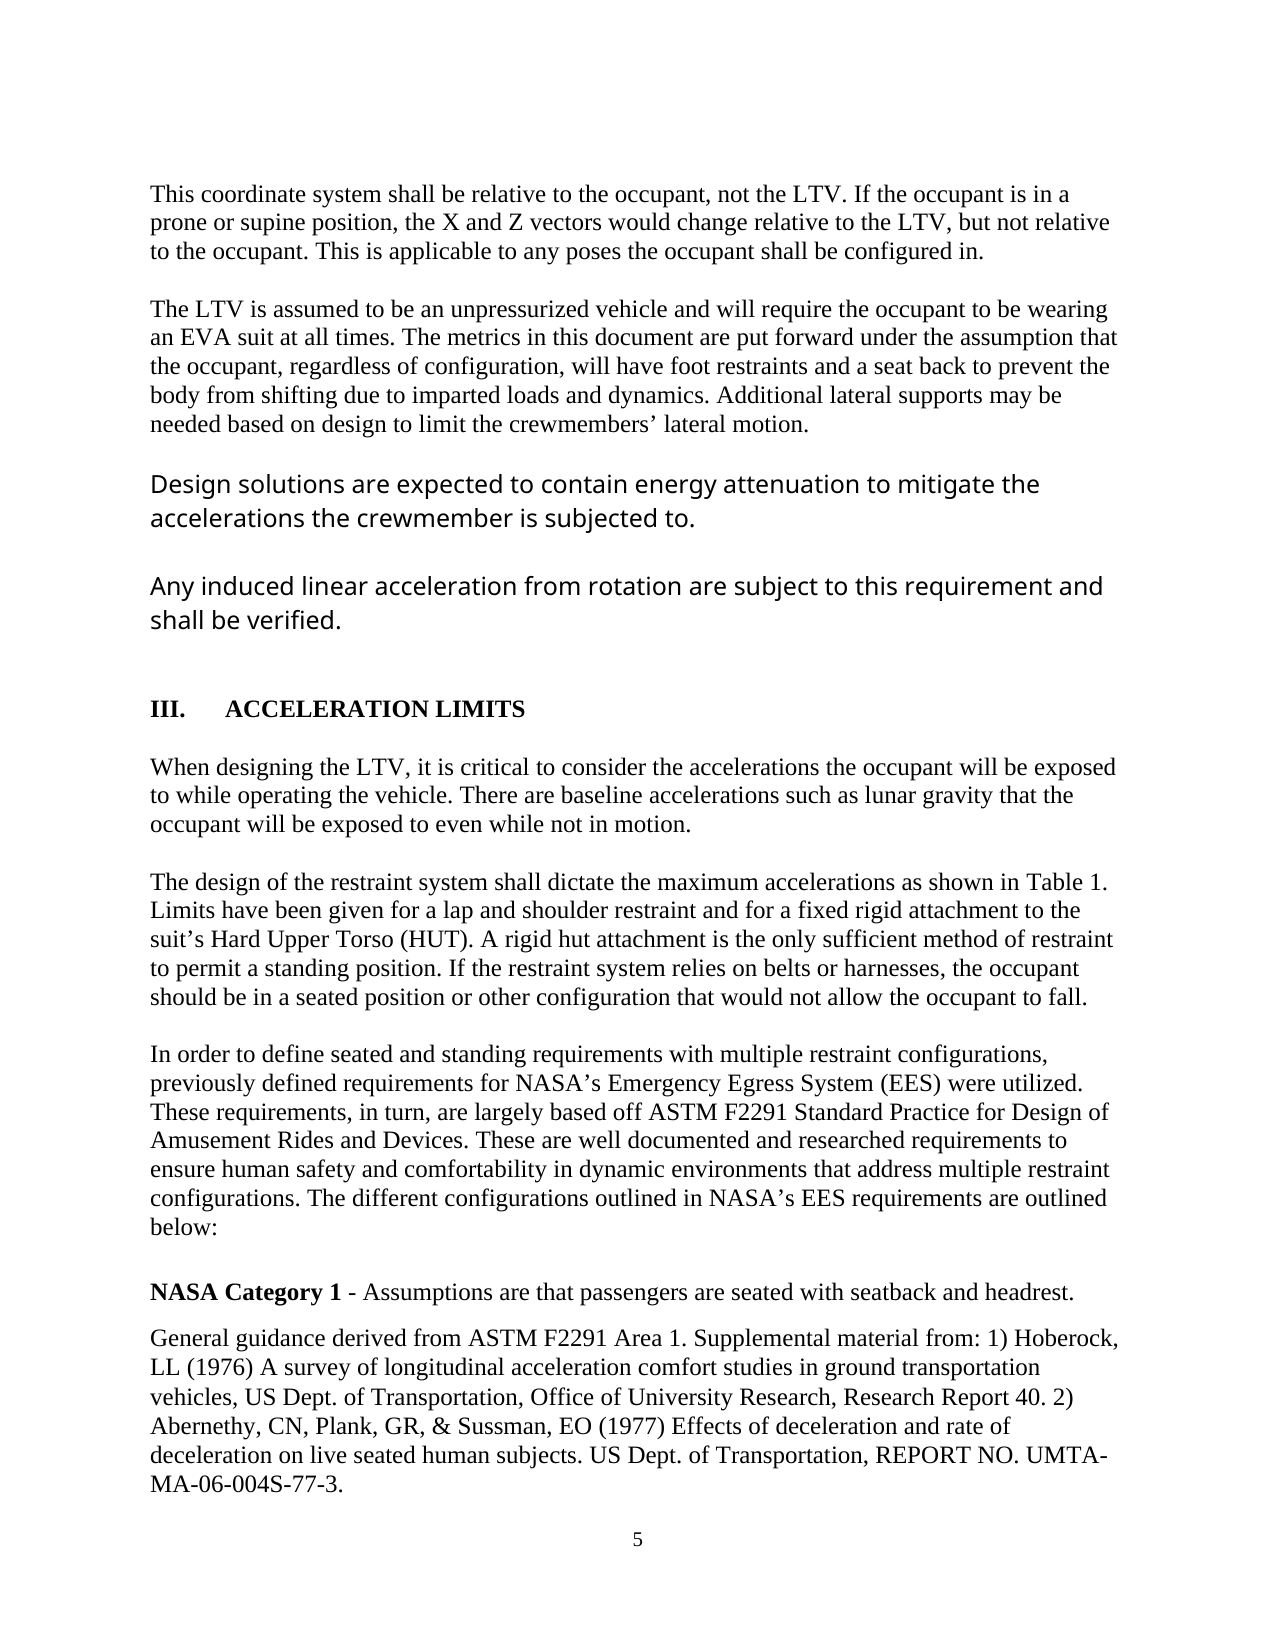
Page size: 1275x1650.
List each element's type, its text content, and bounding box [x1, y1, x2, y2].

text NASA Category 1 - Assumptions are that passengers are seated with seatback and headrest. [150, 1277, 1125, 1307]
text In order to define seated and standing requirements with multiple restraint configurations, previously defined requirements for NASA’s Emergency Egress System (EES) were utilized. These requirements, in turn, are largely based off ASTM F2291 Standard Practice for Design of Amusement Rides and Devices. These are well documented and researched requirements to ensure human safety and comfortability in dynamic environments that address multiple restraint configurations. The different configurations outlined in NASA’s EES requirements are outlined below: [150, 1039, 1125, 1240]
text Design solutions are expected to contain energy attenuation to mitigate the accelerations the crewmember is subjected to. [150, 466, 1125, 534]
text When designing the LTV, it is critical to consider the accelerations the occupant will be exposed to while operating the vehicle. There are baseline accelerations such as lunar gravity that the occupant will be exposed to even while not in motion. [150, 752, 1125, 838]
text This coordinate system shall be relative to the occupant, not the LTV. If the occupant is in a prone or supine position, the X and Z vectors would change relative to the LTV, but not relative to the occupant. This is applicable to any poses the occupant shall be configured in. [150, 179, 1125, 265]
text The design of the restraint system shall dictate the maximum accelerations as shown in Table 1. Limits have been given for a lap and shoulder restraint and for a fixed rigid attachment to the suit’s Hard Upper Torso (HUT). A rigid hut attachment is the only sufficient method of restraint to permit a standing position. If the restraint system relies on belts or harnesses, the occupant should be in a seated position or other configuration that would not allow the occupant to fall. [150, 867, 1125, 1010]
text General guidance derived from ASTM F2291 Area 1. Supplemental material from: 1) Hoberock, LL (1976) A survey of longitudinal acceleration comfort studies in ground transportation vehicles, US Dept. of Transportation, Office of University Research, Research Report 40. 2) Abernethy, CN, Plank, GR, & Sussman, EO (1977) Effects of deceleration and rate of deceleration on live seated human subjects. US Dept. of Transportation, REPORT NO. UMTA-MA-06-004S-77-3. [150, 1323, 1125, 1498]
text Any induced linear acceleration from rotation are subject to this requirement and shall be verified. [150, 568, 1125, 637]
text The LTV is assumed to be an unpressurized vehicle and will require the occupant to be wearing an EVA suit at all times. The metrics in this document are put forward under the assumption that the occupant, regardless of configuration, will have foot restraints and a seat back to prevent the body from shifting due to imparted loads and dynamics. Additional lateral supports may be needed based on design to limit the crewmembers’ lateral motion. [150, 294, 1125, 437]
text ACCELERATION LIMITS [150, 694, 1125, 723]
